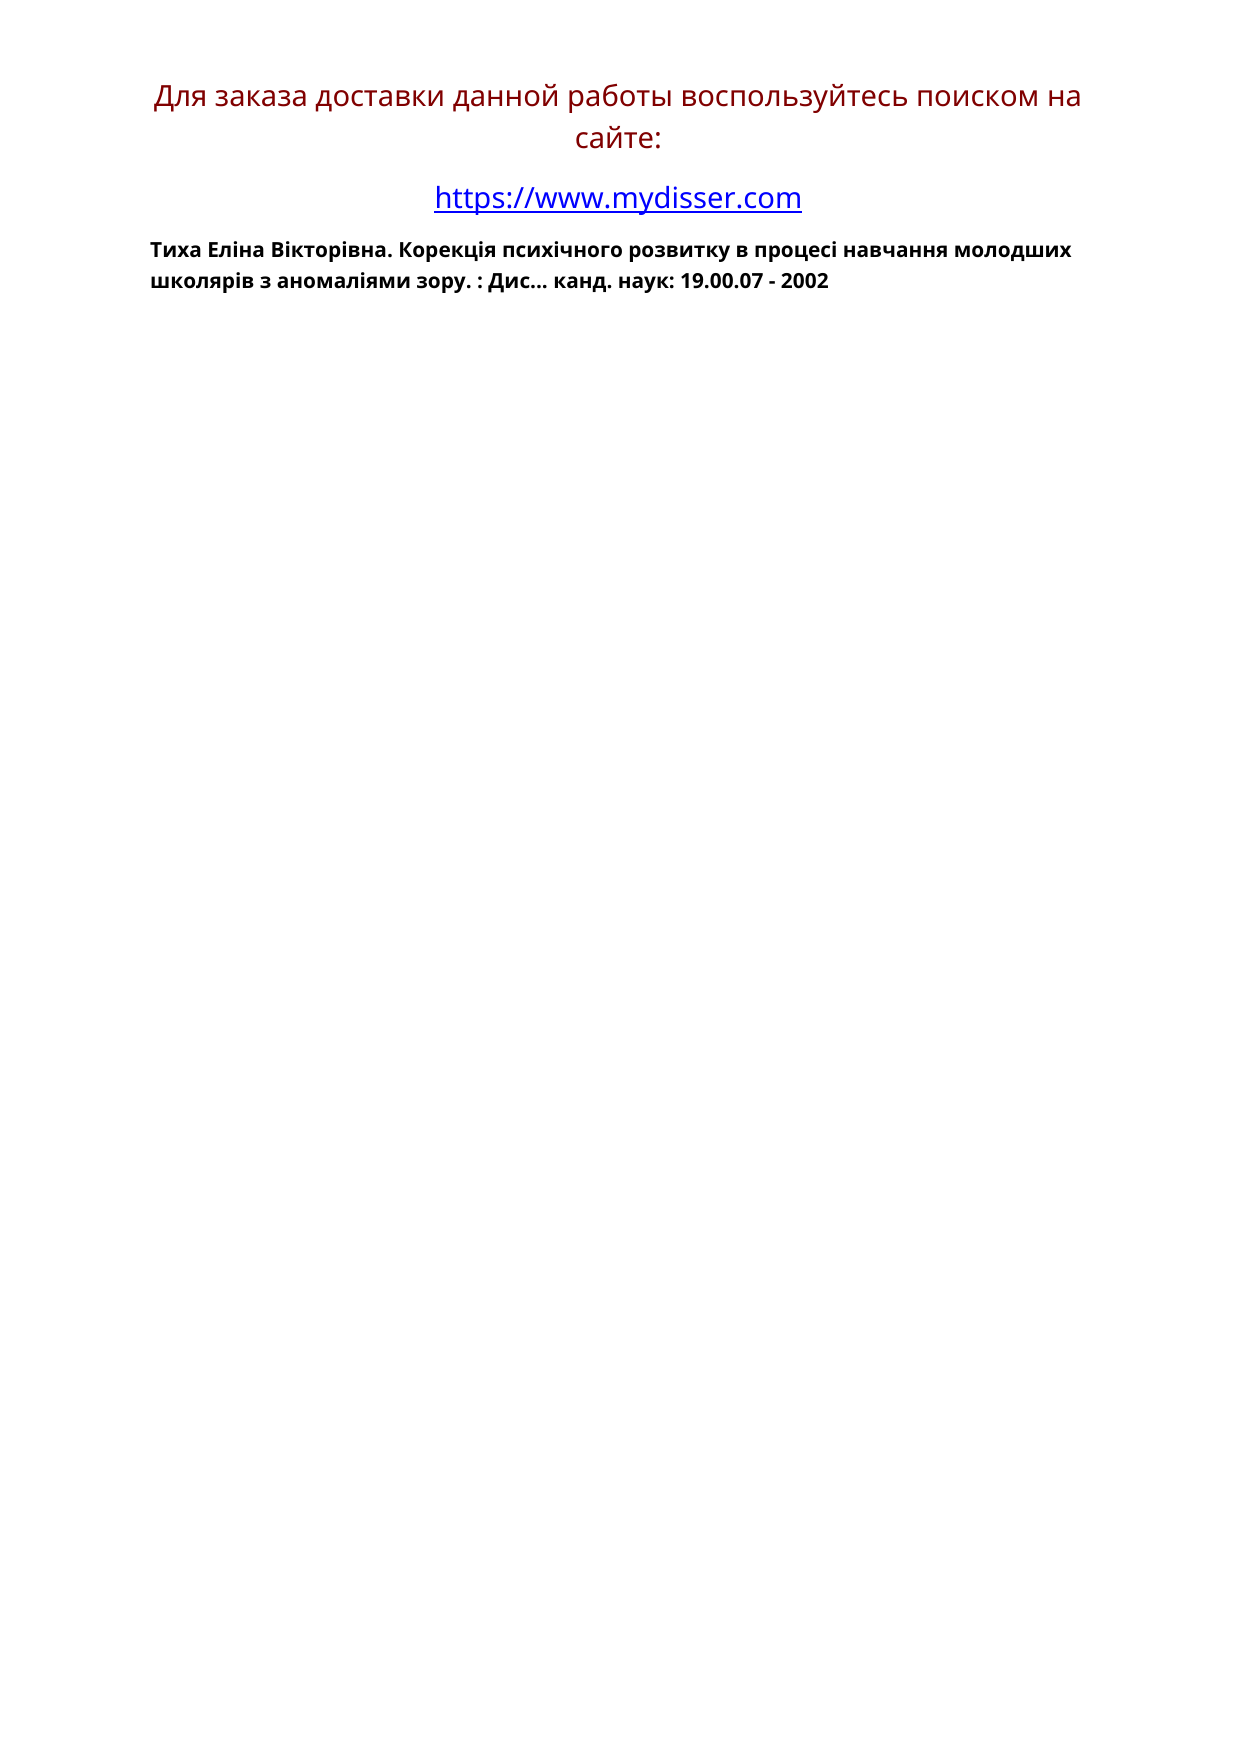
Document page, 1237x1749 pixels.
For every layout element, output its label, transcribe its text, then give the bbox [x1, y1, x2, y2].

text Тиха Еліна Вікторівна. Корекція психічного розвитку в процесі навчання молодших школярів з аномаліями зору. : Дис... канд. наук: 19.00.07 - 2002 [150, 236, 1086, 294]
